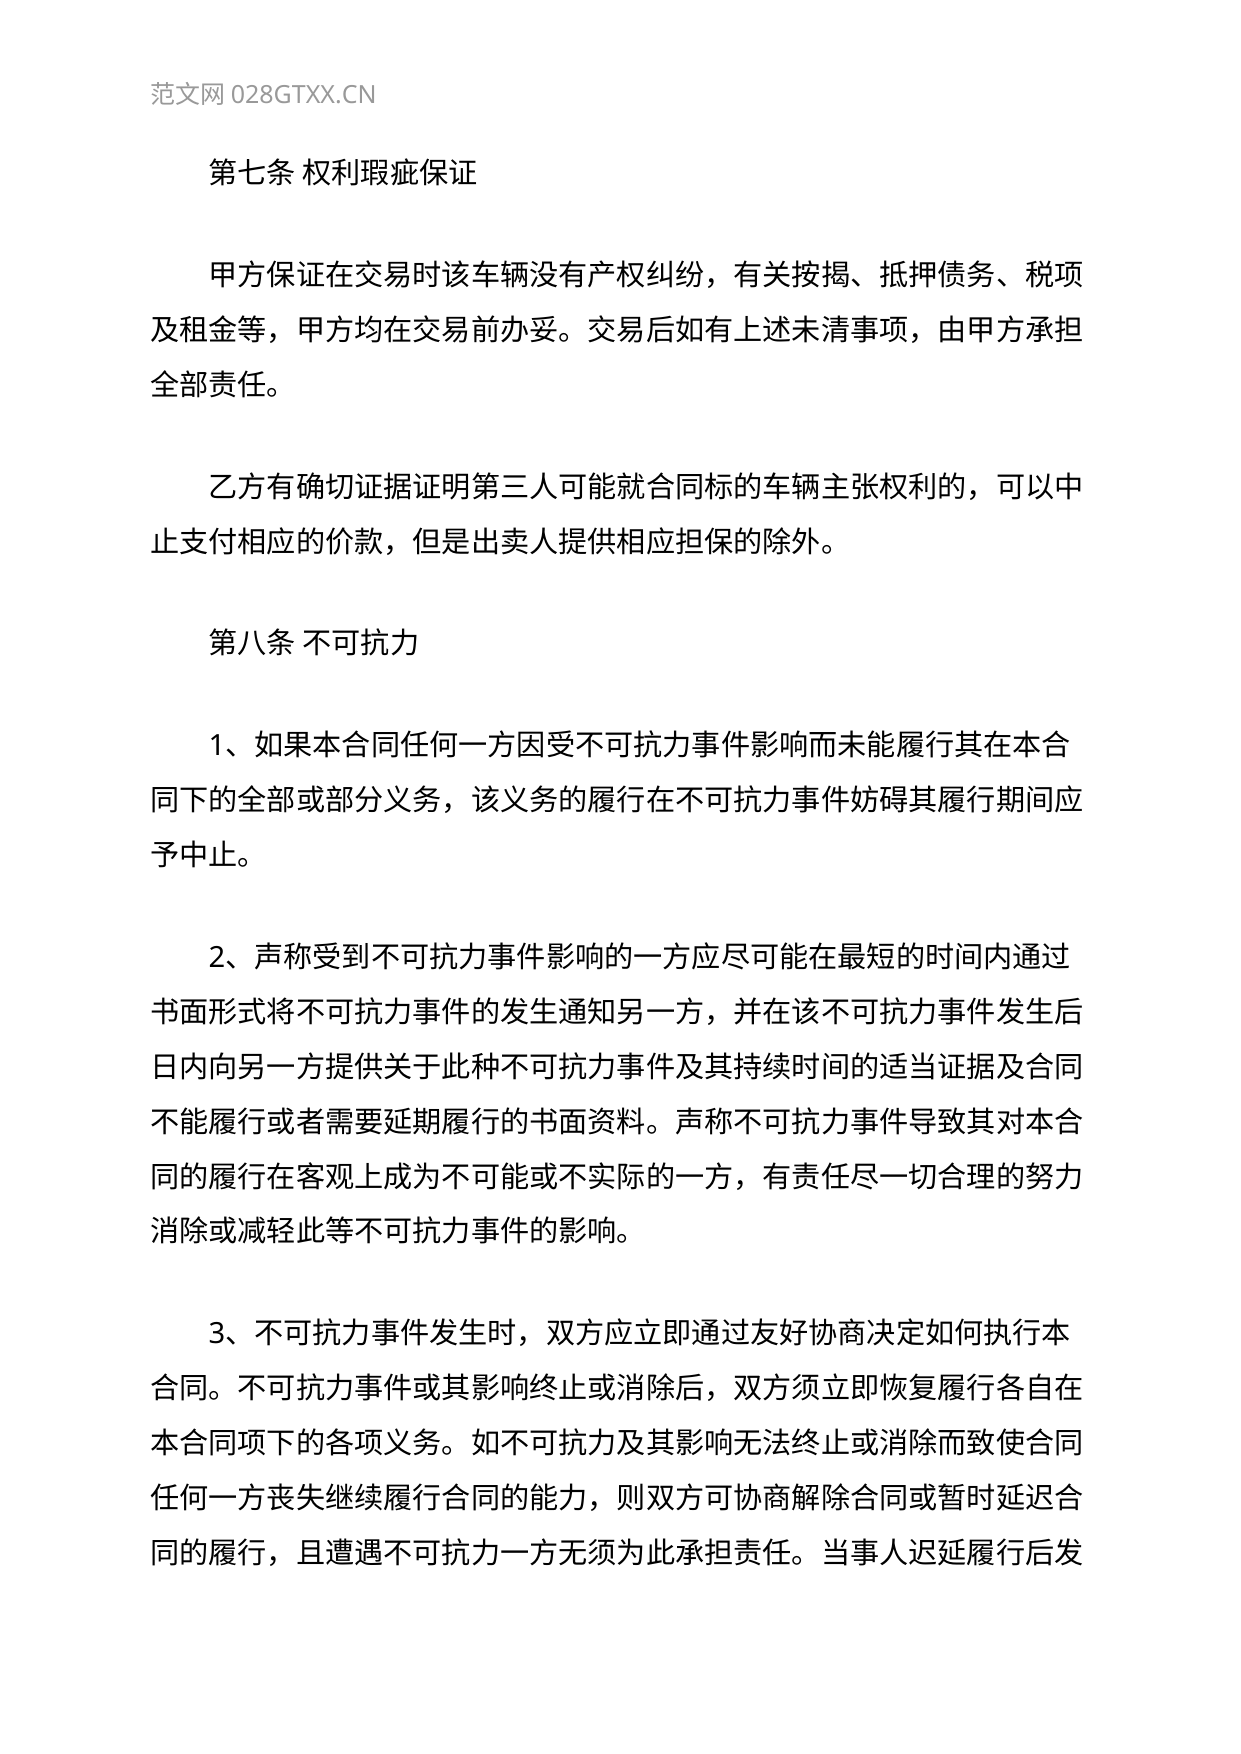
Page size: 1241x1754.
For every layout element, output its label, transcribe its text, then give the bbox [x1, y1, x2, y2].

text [150, 1310, 1090, 1572]
text 1、如果本合同任何一方因受不可抗力事件影响而未能履行其在本合同下的全部或部分义务，该义务的履行在不可抗力事件妨碍其履行期间应予中止。 [150, 722, 1090, 874]
text 第八条 不可抗力 [150, 620, 1090, 662]
text 乙方有确切证据证明第三人可能就合同标的车辆主张权利的，可以中止支付相应的价款，但是出卖人提供相应担保的除外。 [150, 463, 1090, 561]
text 2、声称受到不可抗力事件影响的一方应尽可能在最短的时间内通过书面形式将不可抗力事件的发生通知另一方，并在该不可抗力事件发生后日内向另一方提供关于此种不可抗力事件及其持续时间的适当证据及合同不能履行或者需要延期履行的书面资料。声称不可抗力事件导致其对本合同的履行在客观上成为不可能或不实际的一方，有责任尽一切合理的努力消除或减轻此等不可抗力事件的影响。 [150, 933, 1090, 1250]
text 第七条 权利瑕疵保证 [150, 150, 1090, 192]
text 甲方保证在交易时该车辆没有产权纠纷，有关按揭、抵押债务、税项及租金等，甲方均在交易前办妥。交易后如有上述未清事项，由甲方承担全部责任。 [150, 252, 1090, 404]
